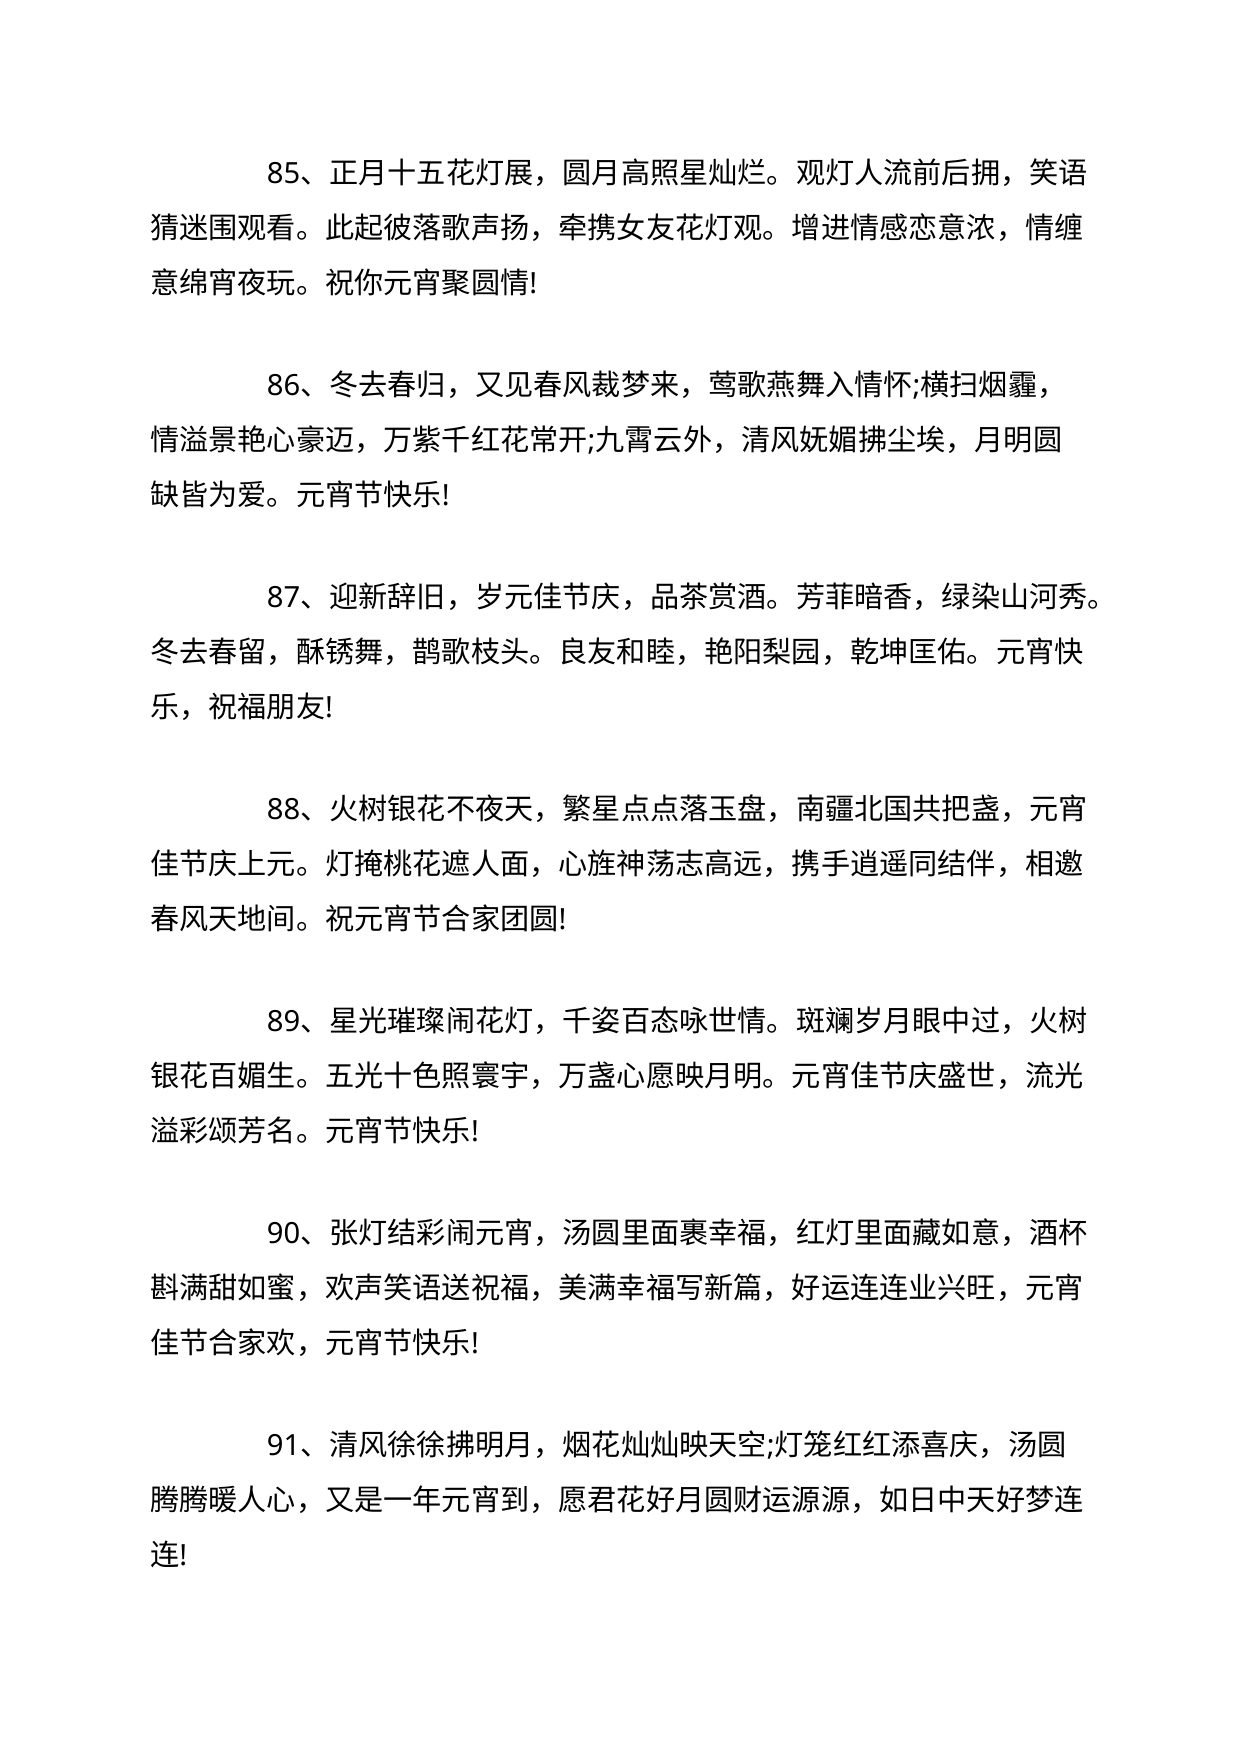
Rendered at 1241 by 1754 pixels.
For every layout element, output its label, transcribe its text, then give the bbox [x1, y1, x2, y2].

text 91、清风徐徐拂明月，烟花灿灿映天空;灯笼红红添喜庆，汤圆腾腾暖人心，又是一年元宵到，愿君花好月圆财运源源，如日中天好梦连连! [150, 1421, 1090, 1574]
text 88、火树银花不夜天，繁星点点落玉盘，南疆北国共把盏，元宵佳节庆上元。灯掩桃花遮人面，心旌神荡志高远，携手逍遥同结伴，相邀春风天地间。祝元宵节合家团圆! [150, 786, 1090, 938]
text 90、张灯结彩闹元宵，汤圆里面裹幸福，红灯里面藏如意，酒杯斟满甜如蜜，欢声笑语送祝福，美满幸福写新篇，好运连连业兴旺，元宵佳节合家欢，元宵节快乐! [150, 1209, 1090, 1362]
text 86、冬去春归，又见春风裁梦来，莺歌燕舞入情怀;横扫烟霾，情溢景艳心豪迈，万紫千红花常开;九霄云外，清风妩媚拂尘埃，月明圆缺皆为爱。元宵节快乐! [150, 362, 1090, 514]
text 85、正月十五花灯展，圆月高照星灿烂。观灯人流前后拥，笑语猜迷围观看。此起彼落歌声扬，牵携女友花灯观。增进情感恋意浓，情缠意绵宵夜玩。祝你元宵聚圆情! [150, 150, 1090, 302]
text 89、星光璀璨闹花灯，千姿百态咏世情。斑斓岁月眼中过，火树银花百媚生。五光十色照寰宇，万盏心愿映月明。元宵佳节庆盛世，流光溢彩颂芳名。元宵节快乐! [150, 998, 1090, 1150]
text 87、迎新辞旧，岁元佳节庆，品茶赏酒。芳菲暗香，绿染山河秀。冬去春留，酥锈舞，鹊歌枝头。良友和睦，艳阳梨园，乾坤匡佑。元宵快乐，祝福朋友! [150, 574, 1090, 726]
